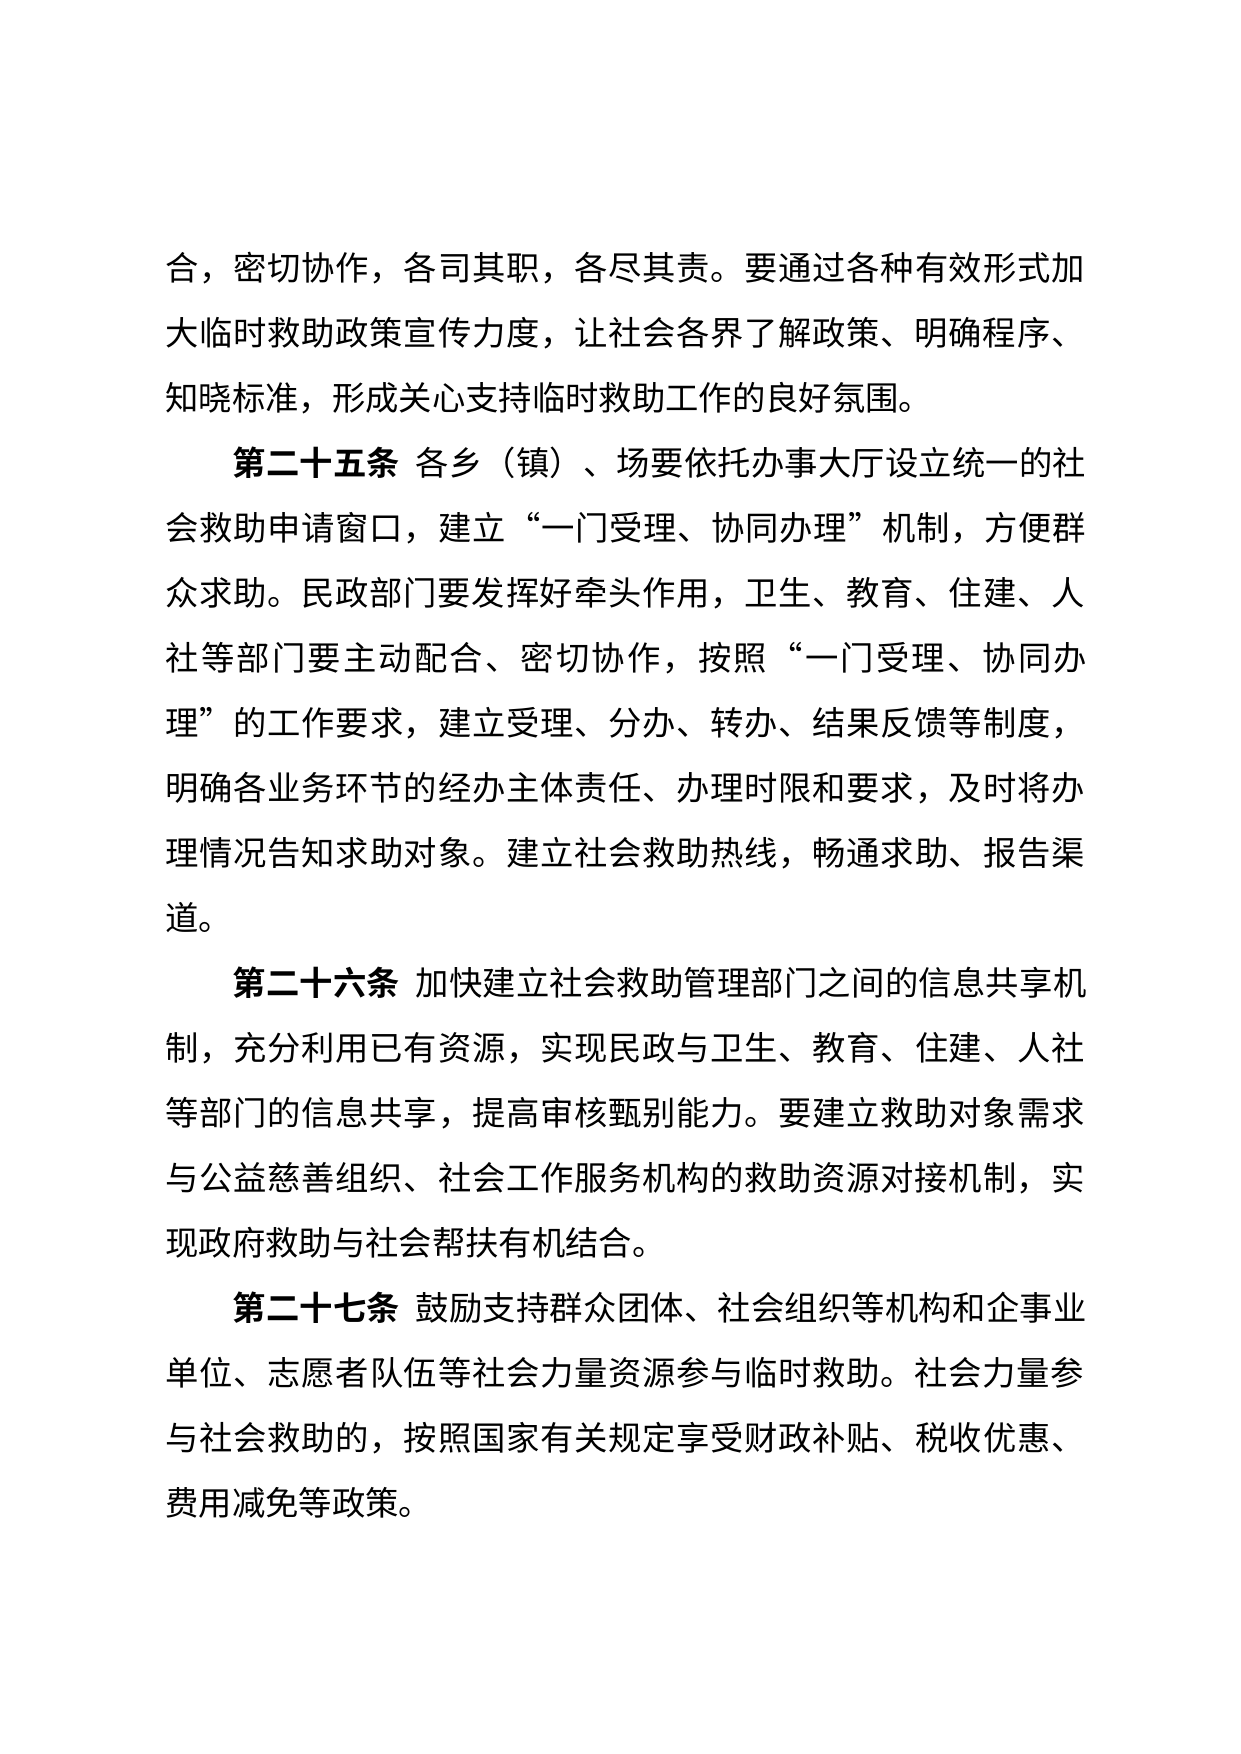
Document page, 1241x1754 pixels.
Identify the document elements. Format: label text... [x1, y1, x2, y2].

text 第二十七条 鼓励支持群众团体、社会组织等机构和企事业单位、志愿者队伍等社会力量资源参与临时救助。社会力量参与社会救助的，按照国家有关规定享受财政补贴、税收优惠、费用减免等政策。 [165, 1273, 1087, 1533]
text 第二十六条 加快建立社会救助管理部门之间的信息共享机制，充分利用已有资源，实现民政与卫生、教育、住建、人社等部门的信息共享，提高审核甄别能力。要建立救助对象需求与公益慈善组织、社会工作服务机构的救助资源对接机制，实现政府救助与社会帮扶有机结合。 [165, 948, 1087, 1273]
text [165, 233, 1087, 428]
text 第二十五条 各乡（镇）、场要依托办事大厅设立统一的社会救助申请窗口，建立“一门受理、协同办理”机制，方便群众求助。民政部门要发挥好牵头作用，卫生、教育、住建、人社等部门要主动配合、密切协作，按照“一门受理、协同办理”的工作要求，建立受理、分办、转办、结果反馈等制度，明确各业务环节的经办主体责任、办理时限和要求，及时将办理情况告知求助对象。建立社会救助热线，畅通求助、报告渠道。 [165, 428, 1087, 948]
